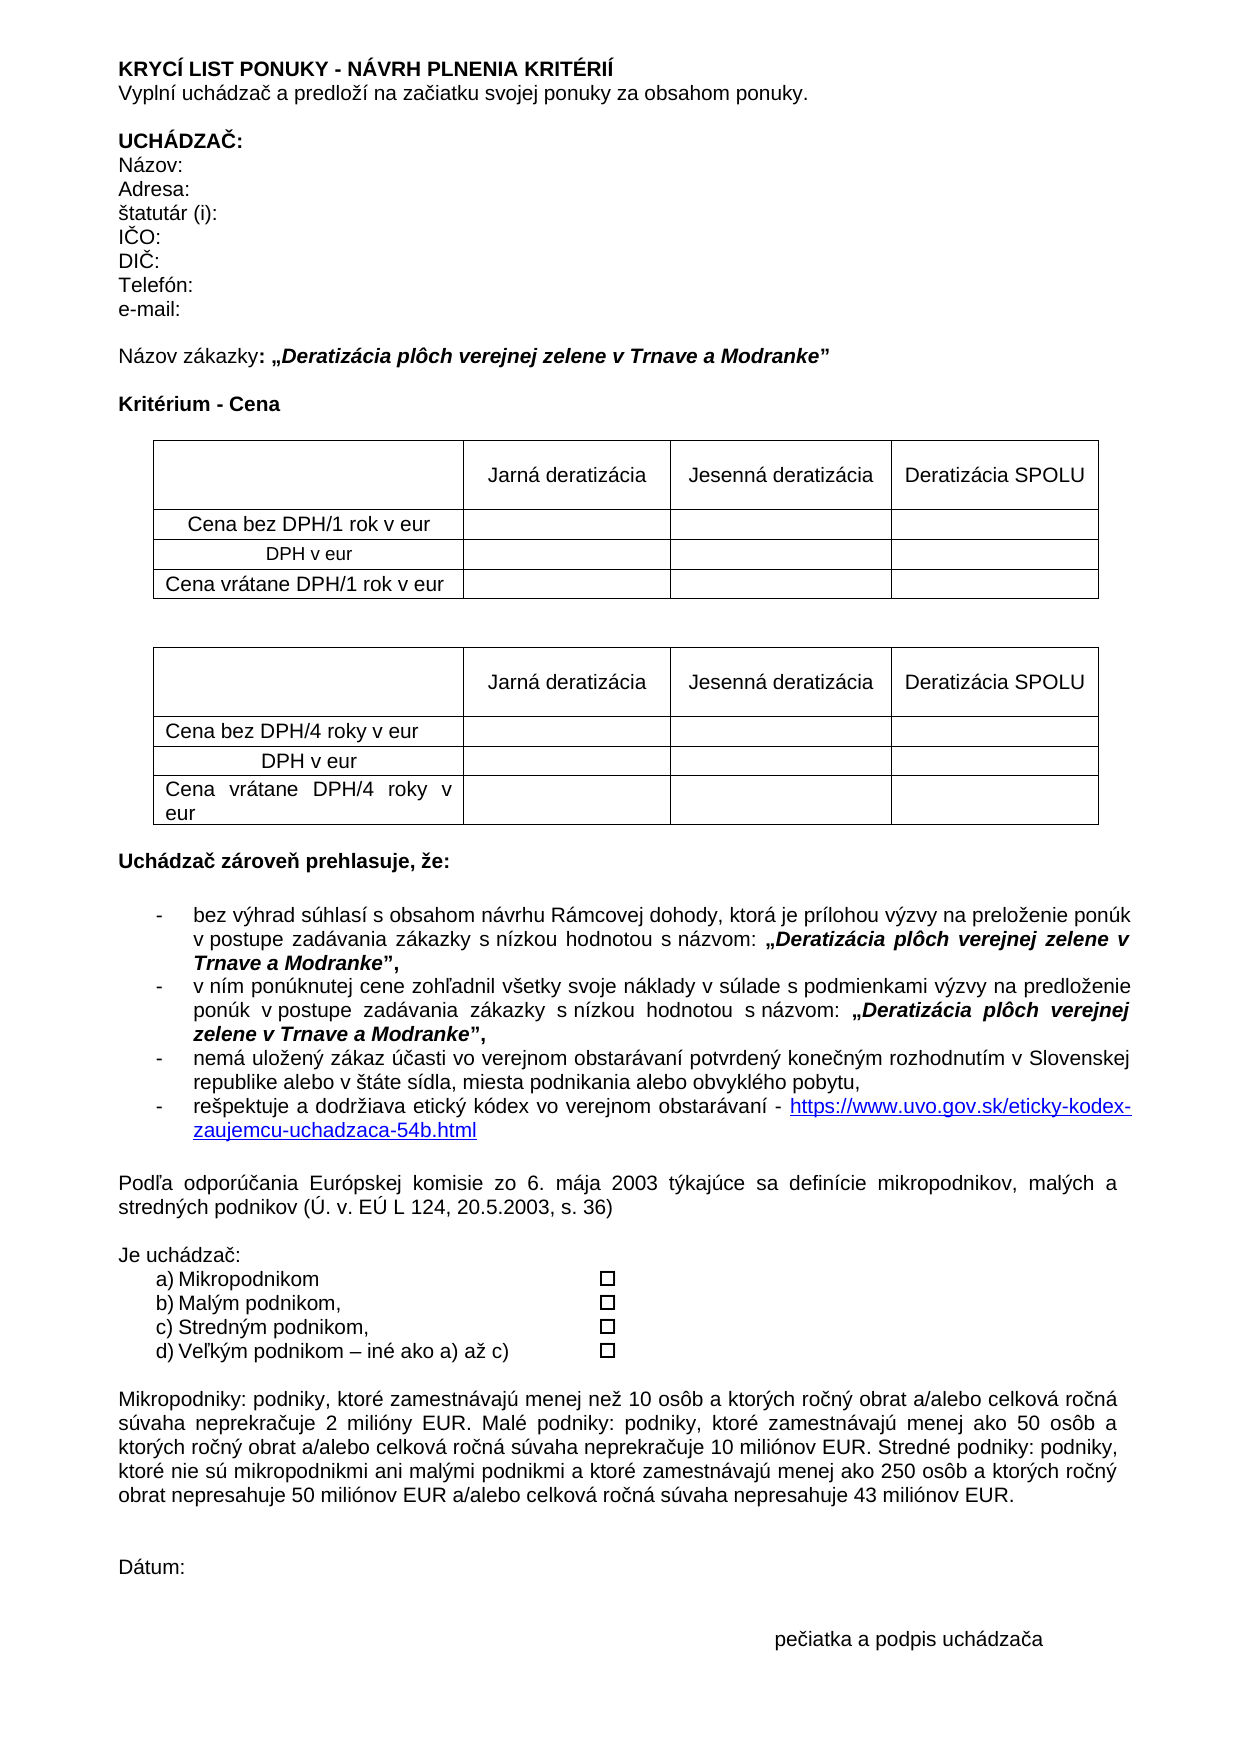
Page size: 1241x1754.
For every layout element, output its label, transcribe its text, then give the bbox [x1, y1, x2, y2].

table_header Jesenná deratizácia [671, 648, 891, 716]
list rešpektuje a dodržiava etický kódex vo verejnom obstarávaní - https://www.uvo.gov.sk/eticky-kodex-zaujemcu-uchadzaca-54b.html [156, 1094, 1131, 1142]
table_cell [464, 510, 670, 539]
text Vyplní uchádzač a predloží na začiatku svojej ponuky za obsahom ponuky. [118, 81, 1119, 105]
list Malým podnikom, [156, 1291, 1119, 1315]
table_cell DPH v eur [154, 747, 463, 775]
list Stredným podnikom, [156, 1315, 1119, 1339]
text Telefón: [118, 272, 1119, 296]
table_cell [464, 540, 670, 568]
text IČO: [118, 224, 1119, 248]
table_cell [892, 540, 1098, 568]
table_cell [671, 747, 891, 775]
text štatutár (i): [118, 201, 1119, 224]
list nemá uložený zákaz účasti vo verejnom obstarávaní potvrdený konečným rozhodnutím v Slovenskej republike alebo v štáte sídla, miesta podnikania alebo obvyklého pobytu, [156, 1046, 1131, 1094]
table_cell [671, 776, 891, 824]
table_cell DPH v eur [154, 540, 463, 568]
list bez výhrad súhlasí s obsahom návrhu Rámcovej dohody, ktorá je prílohou výzvy na preloženie ponúk v postupe zadávania zákazky s nízkou hodnotou s názvom: „Deratizácia plôch verejnej zelene v Trnave a Modranke”, [156, 902, 1131, 974]
table_cell [892, 776, 1098, 824]
table_header Jarná deratizácia [464, 441, 670, 509]
text Kritérium - Cena [118, 392, 1119, 416]
list v ním ponúknutej cene zohľadnil všetky svoje náklady v súlade s podmienkami výzvy na predloženie ponúk v postupe zadávania zákazky s nízkou hodnotou s názvom: „Deratizácia plôch verejnej zelene v Trnave a Modranke”, [156, 974, 1131, 1046]
text Je uchádzač: [118, 1243, 1119, 1267]
table_cell [892, 570, 1098, 598]
table_cell Cena bez DPH/4 roky v eur [154, 717, 463, 746]
text Názov: [118, 153, 1119, 177]
table_cell [671, 717, 891, 746]
table_cell [892, 747, 1098, 775]
table_cell [464, 717, 670, 746]
table_header Deratizácia SPOLU [892, 441, 1098, 509]
text pečiatka a podpis uchádzača [118, 1627, 1119, 1651]
text Dátum: [118, 1555, 1119, 1579]
text UCHÁDZAČ: [118, 129, 1119, 153]
text KRYCÍ LIST PONUKY - NÁVRH PLNENIA KRITÉRIÍ [118, 57, 1119, 81]
table_header Jarná deratizácia [464, 648, 670, 716]
list Mikropodnikom [156, 1267, 1119, 1291]
text Uchádzač zároveň prehlasuje, že: [118, 849, 1119, 873]
text DIČ: [118, 248, 1119, 272]
table_cell Cena bez DPH/1 rok v eur [154, 510, 463, 539]
text Adresa: [118, 177, 1119, 201]
table_cell [464, 776, 670, 824]
table_cell [892, 717, 1098, 746]
table_header [154, 648, 463, 716]
text e-mail: [118, 296, 1119, 320]
table_cell [671, 510, 891, 539]
list Veľkým podnikom – iné ako a) až c) [156, 1339, 1119, 1363]
text Mikropodniky: podniky, ktoré zamestnávajú menej než 10 osôb a ktorých ročný obrat a/alebo celková ročná súvaha neprekračuje 2 milióny EUR. Malé podniky: podniky, ktoré zamestnávajú menej ako 50 osôb a ktorých ročný obrat a/alebo celková ročná súvaha neprekračuje 10 miliónov EUR. Stredné podniky: podniky, ktoré nie sú mikropodnikmi ani malými podnikmi a ktoré zamestnávajú menej ako 250 osôb a ktorých ročný obrat nepresahuje 50 miliónov EUR a/alebo celková ročná súvaha nepresahuje 43 miliónov EUR. [118, 1387, 1119, 1507]
table_cell [464, 747, 670, 775]
table_cell [892, 510, 1098, 539]
table_cell Cena vrátane DPH/4 roky v eur [154, 776, 463, 824]
table_cell [671, 570, 891, 598]
table_header [154, 441, 463, 509]
table_header Deratizácia SPOLU [892, 648, 1098, 716]
table_cell Cena vrátane DPH/1 rok v eur [154, 570, 463, 598]
text Podľa odporúčania Európskej komisie zo 6. mája 2003 týkajúce sa definície mikropodnikov, malých a stredných podnikov (Ú. v. EÚ L 124, 20.5.2003, s. 36) [118, 1171, 1119, 1219]
text Názov zákazky: „Deratizácia plôch verejnej zelene v Trnave a Modranke” [118, 344, 1119, 368]
table_header Jesenná deratizácia [671, 441, 891, 509]
table_cell [464, 570, 670, 598]
table_cell [671, 540, 891, 568]
